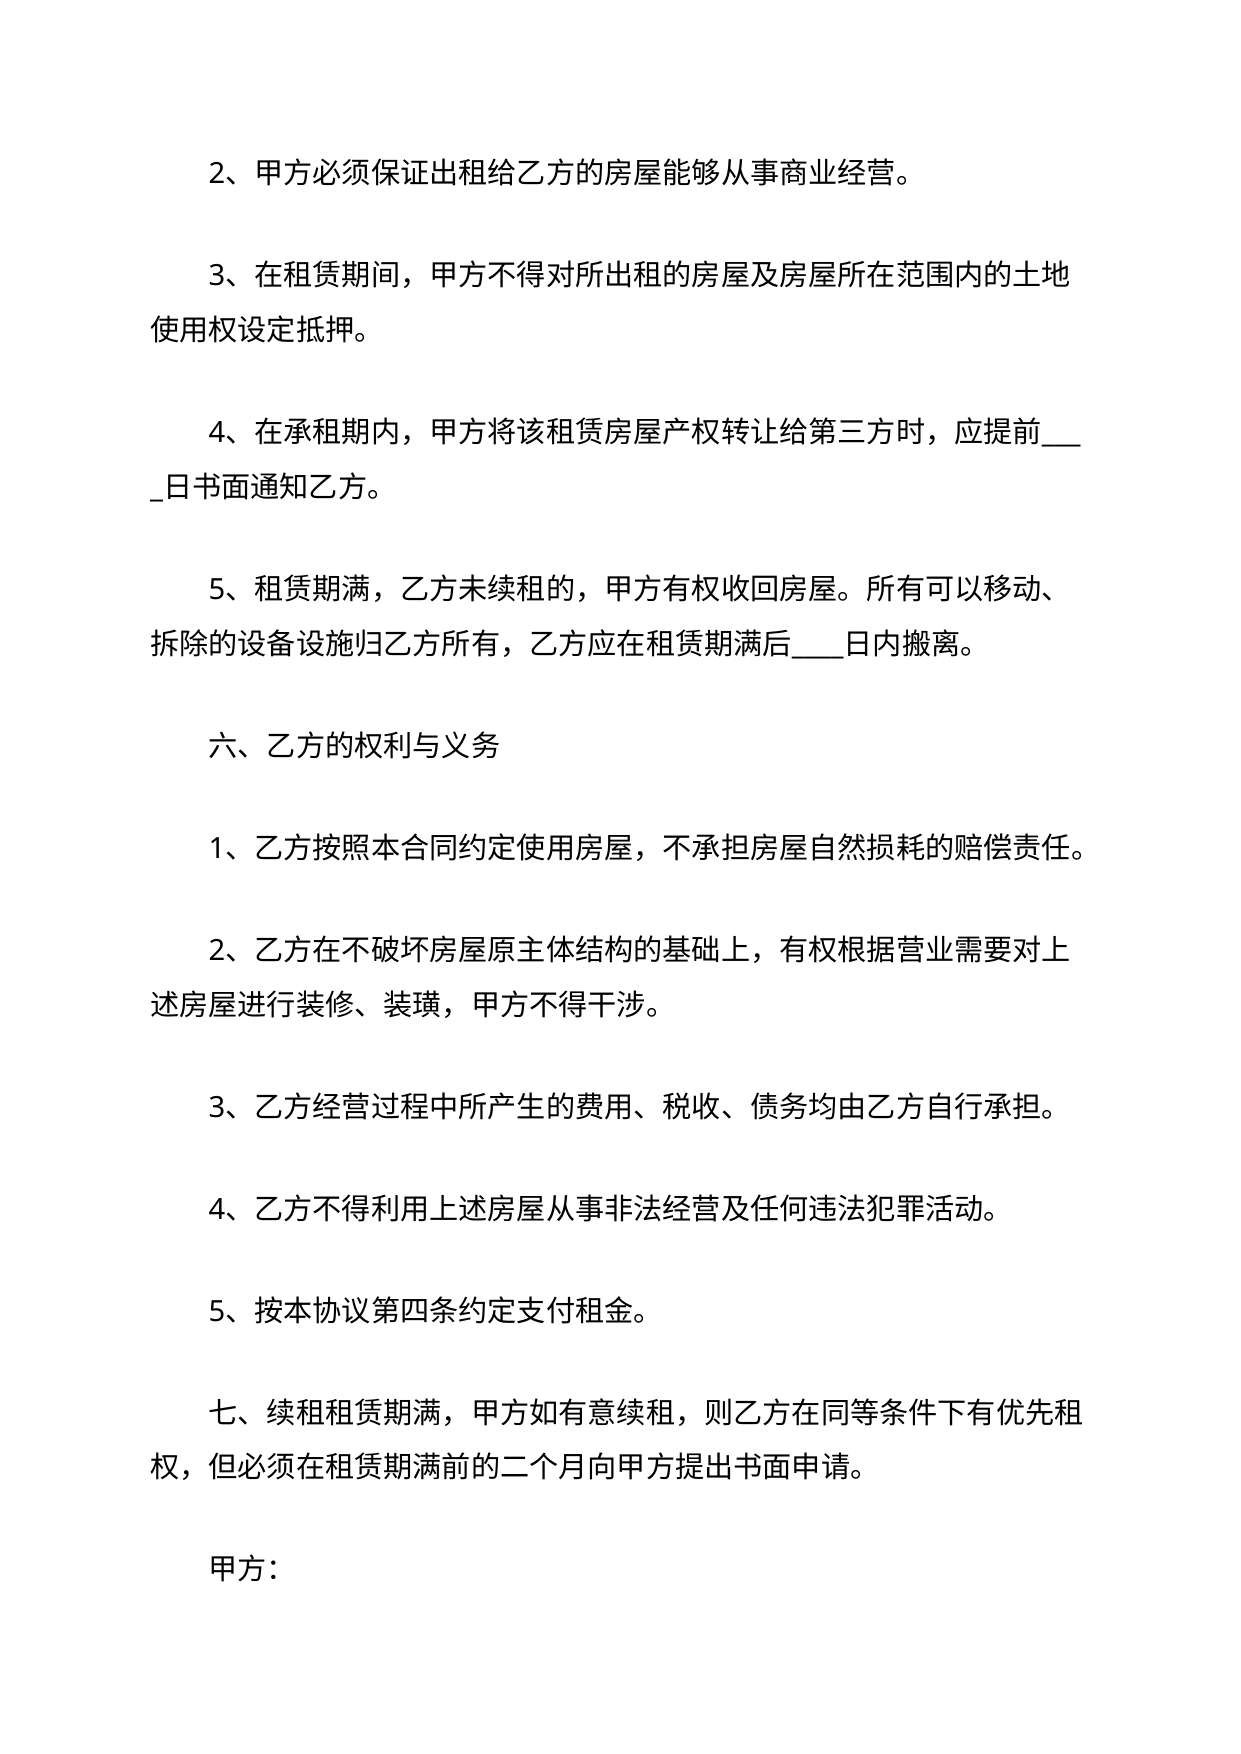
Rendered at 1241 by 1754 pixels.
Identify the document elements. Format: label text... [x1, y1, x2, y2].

text 2、甲方必须保证出租给乙方的房屋能够从事商业经营。 [150, 150, 1090, 192]
text 5、按本协议第四条约定支付租金。 [150, 1287, 1090, 1329]
text 3、在租赁期间，甲方不得对所出租的房屋及房屋所在范围内的土地使用权设定抵押。 [150, 252, 1090, 349]
text 4、乙方不得利用上述房屋从事非法经营及任何违法犯罪活动。 [150, 1185, 1090, 1228]
text 4、在承租期内，甲方将该租赁房屋产权转让给第三方时，应提前____日书面通知乙方。 [150, 409, 1090, 506]
text 3、乙方经营过程中所产生的费用、税收、债务均由乙方自行承担。 [150, 1083, 1090, 1126]
text 5、租赁期满，乙方未续租的，甲方有权收回房屋。所有可以移动、拆除的设备设施归乙方所有，乙方应在租赁期满后____日内搬离。 [150, 566, 1090, 663]
text 七、续租租赁期满，甲方如有意续租，则乙方在同等条件下有优先租权，但必须在租赁期满前的二个月向甲方提出书面申请。 [150, 1389, 1090, 1486]
text 甲方： [150, 1546, 1090, 1588]
text 六、乙方的权利与义务 [150, 723, 1090, 765]
text 1、乙方按照本合同约定使用房屋，不承担房屋自然损耗的赔偿责任。 [150, 824, 1090, 867]
text 2、乙方在不破坏房屋原主体结构的基础上，有权根据营业需要对上述房屋进行装修、装璜，甲方不得干涉。 [150, 926, 1090, 1024]
